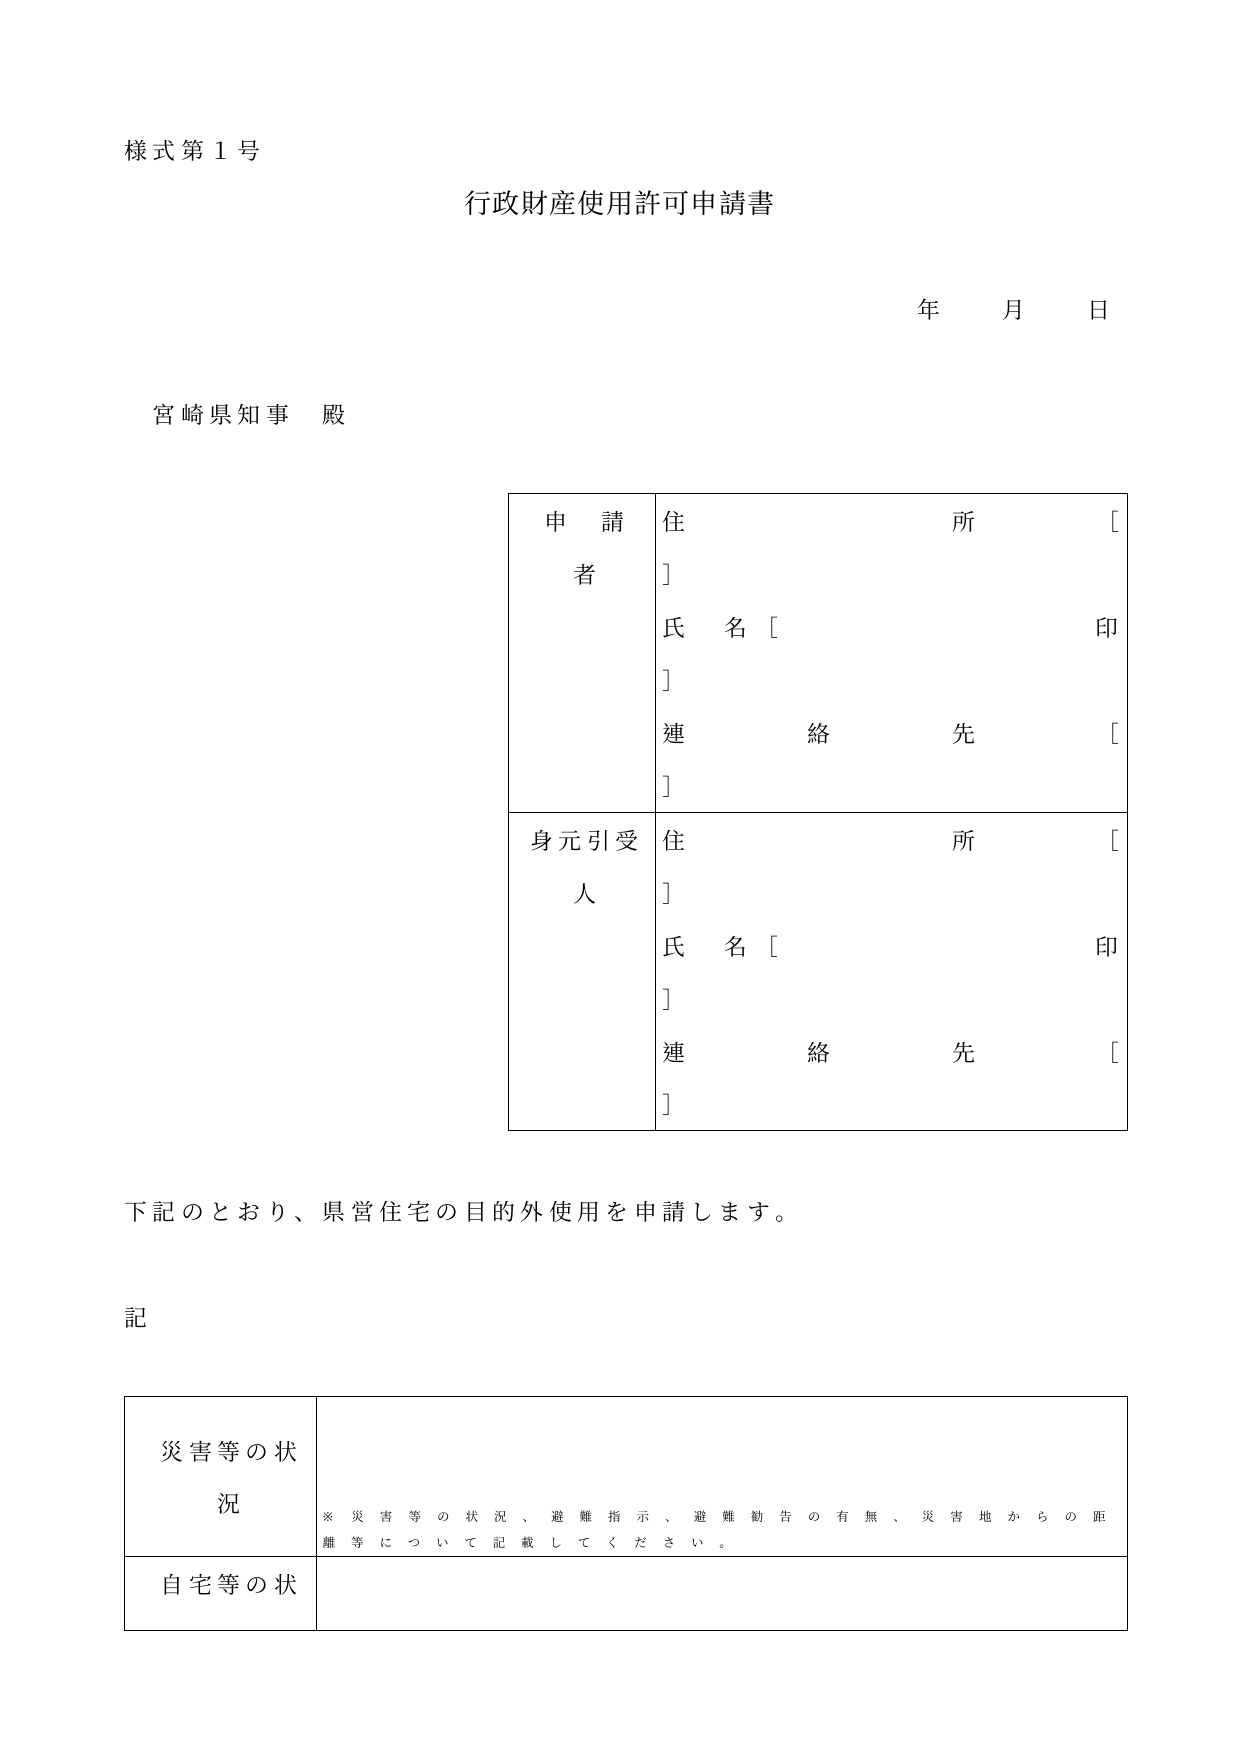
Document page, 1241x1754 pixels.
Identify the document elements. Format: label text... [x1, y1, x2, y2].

table_header 災害等の状況 [125, 1397, 316, 1556]
table_cell 住 所［ ］ 氏 名［ 印 ］ 連絡先［ ］ [656, 813, 1127, 1130]
table_header 申 請 者 [509, 494, 655, 812]
table_cell 身元引受人 [509, 813, 655, 1130]
text 様式第１号 [124, 123, 1116, 176]
table_header ※災害等の状況、避難指示、避難勧告の有無、災害地からの距離等について記載してください。 [317, 1397, 1127, 1556]
text 行政財産使用許可申請書 [124, 176, 1116, 229]
text 年 月 日 [124, 282, 1116, 334]
text 記 [124, 1290, 1116, 1343]
text 宮崎県知事 殿 [124, 387, 1116, 440]
table_header 住 所［ ］ 氏 名［ 印 ］ 連絡先［ ］ [656, 494, 1127, 812]
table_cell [317, 1557, 1127, 1630]
text 下記のとおり、県営住宅の目的外使用を申請します。 [124, 1184, 1116, 1237]
table_cell 自宅等の状況 [125, 1557, 316, 1630]
